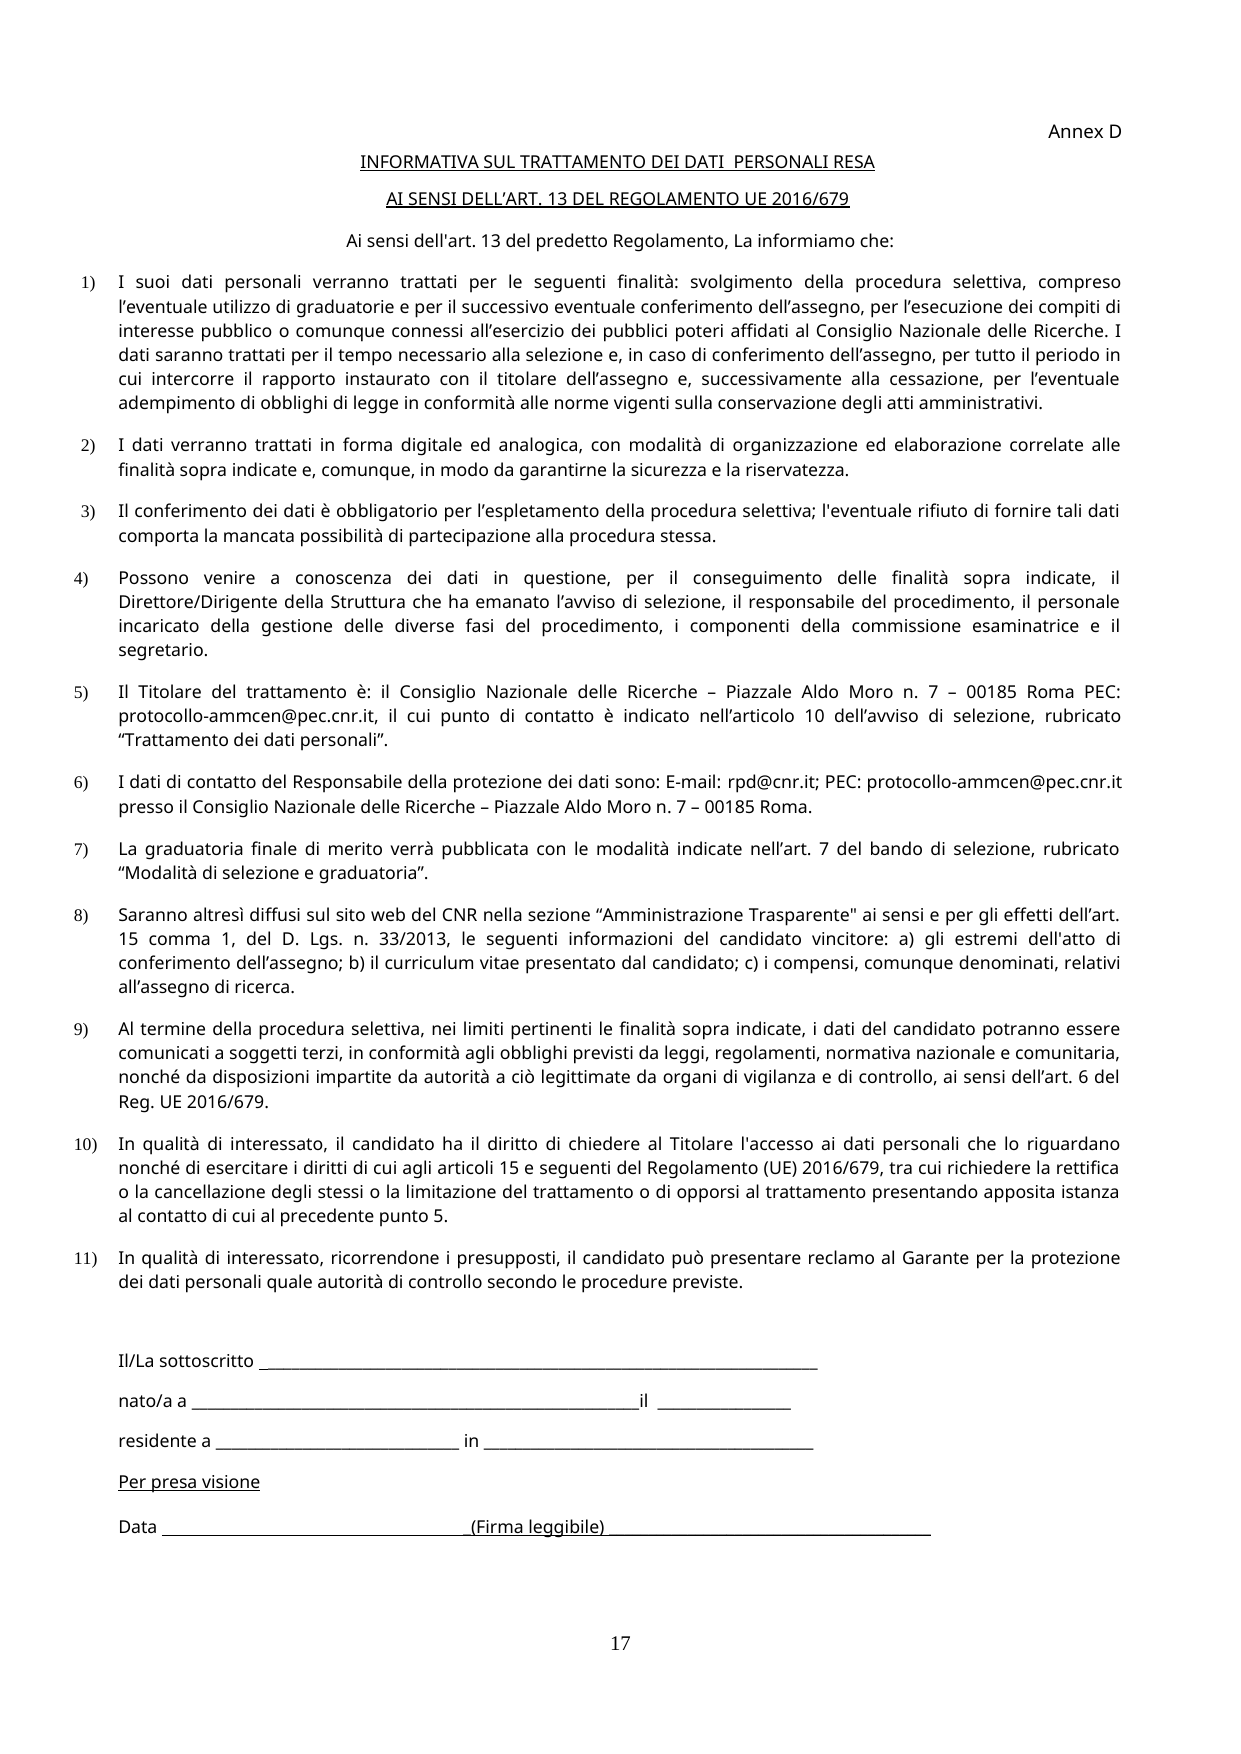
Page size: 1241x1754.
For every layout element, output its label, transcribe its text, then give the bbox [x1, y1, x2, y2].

list Possono venire a conoscenza dei dati in questione, per il conseguimento delle finalità sopra indicate, il Direttore/Dirigente della Struttura che ha emanato l’avviso di selezione, il responsabile del procedimento, il personale incaricato della gestione delle diverse fasi del procedimento, i componenti della commissione esaminatrice e il segretario. [74, 565, 1122, 662]
text Annex D [118, 118, 1122, 144]
list I dati verranno trattati in forma digitale ed analogica, con modalità di organizzazione ed elaborazione correlate alle finalità sopra indicate e, comunque, in modo da garantirne la sicurezza e la riservatezza. [81, 433, 1122, 481]
list I dati di contatto del Responsabile della protezione dei dati sono: E-mail: rpd@cnr.it; PEC: protocollo-ammcen@pec.cnr.it presso il Consiglio Nazionale delle Ricerche – Piazzale Aldo Moro n. 7 – 00185 Roma. [74, 770, 1122, 818]
list La graduatoria finale di merito verrà pubblicata con le modalità indicate nell’art. 7 del bando di selezione, rubricato “Modalità di selezione e graduatoria”. [74, 836, 1122, 884]
text Data _(Firma leggibile) _________________________________________ [118, 1514, 1122, 1539]
text Il/La sottoscritto ______________________________________________________________________ [118, 1348, 1122, 1373]
text residente a _______________________________ in __________________________________________ [118, 1429, 1122, 1453]
list Al termine della procedura selettiva, nei limiti pertinenti le finalità sopra indicate, i dati del candidato potranno essere comunicati a soggetti terzi, in conformità agli obblighi previsti da leggi, regolamenti, normativa nazionale e comunitaria, nonché da disposizioni impartite da autorità a ciò legittimate da organi di vigilanza e di controllo, ai sensi dell’art. 6 del Reg. UE 2016/679. [74, 1017, 1122, 1113]
list In qualità di interessato, ricorrendone i presupposti, il candidato può presentare reclamo al Garante per la protezione dei dati personali quale autorità di controllo secondo le procedure previste. [74, 1246, 1122, 1294]
text AI SENSI DELL’ART. 13 DEL REGOLAMENTO UE 2016/679 [118, 186, 1117, 210]
text Ai sensi dell'art. 13 del predetto Regolamento, La informiamo che: [118, 228, 1122, 252]
list Il Titolare del trattamento è: il Consiglio Nazionale delle Ricerche – Piazzale Aldo Moro n. 7 – 00185 Roma PEC: protocollo-ammcen@pec.cnr.it, il cui punto di contatto è indicato nell’articolo 10 dell’avviso di selezione, rubricato “Trattamento dei dati personali”. [74, 679, 1122, 752]
text INFORMATIVA SUL TRATTAMENTO DEI DATI PERSONALI RESA [118, 149, 1117, 173]
list I suoi dati personali verranno trattati per le seguenti finalità: svolgimento della procedura selettiva, compreso l’eventuale utilizzo di graduatorie e per il successivo eventuale conferimento dell’assegno, per l’esecuzione dei compiti di interesse pubblico o comunque connessi all’esercizio dei pubblici poteri affidati al Consiglio Nazionale delle Ricerche. I dati saranno trattati per il tempo necessario alla selezione e, in caso di conferimento dell’assegno, per tutto il periodo in cui intercorre il rapporto instaurato con il titolare dell’assegno e, successivamente alla cessazione, per l’eventuale adempimento di obblighi di legge in conformità alle norme vigenti sulla conservazione degli atti amministrativi. [81, 270, 1122, 415]
list Saranno altresì diffusi sul sito web del CNR nella sezione “Amministrazione Trasparente" ai sensi e per gli effetti dell’art. 15 comma 1, del D. Lgs. n. 33/2013, le seguenti informazioni del candidato vincitore: a) gli estremi dell'atto di conferimento dell’assegno; b) il curriculum vitae presentato dal candidato; c) i compensi, comunque denominati, relativi all’assegno di ricerca. [74, 902, 1122, 999]
text nato/a a _________________________________________________________il _________________ [118, 1389, 1122, 1413]
list Il conferimento dei dati è obbligatorio per l’espletamento della procedura selettiva; l'eventuale rifiuto di fornire tali dati comporta la mancata possibilità di partecipazione alla procedura stessa. [81, 499, 1122, 547]
list In qualità di interessato, il candidato ha il diritto di chiedere al Titolare l'accesso ai dati personali che lo riguardano nonché di esercitare i diritti di cui agli articoli 15 e seguenti del Regolamento (UE) 2016/679, tra cui richiedere la rettifica o la cancellazione degli stessi o la limitazione del trattamento o di opporsi al trattamento presentando apposita istanza al contatto di cui al precedente punto 5. [74, 1131, 1122, 1228]
text Per presa visione [118, 1469, 1122, 1493]
